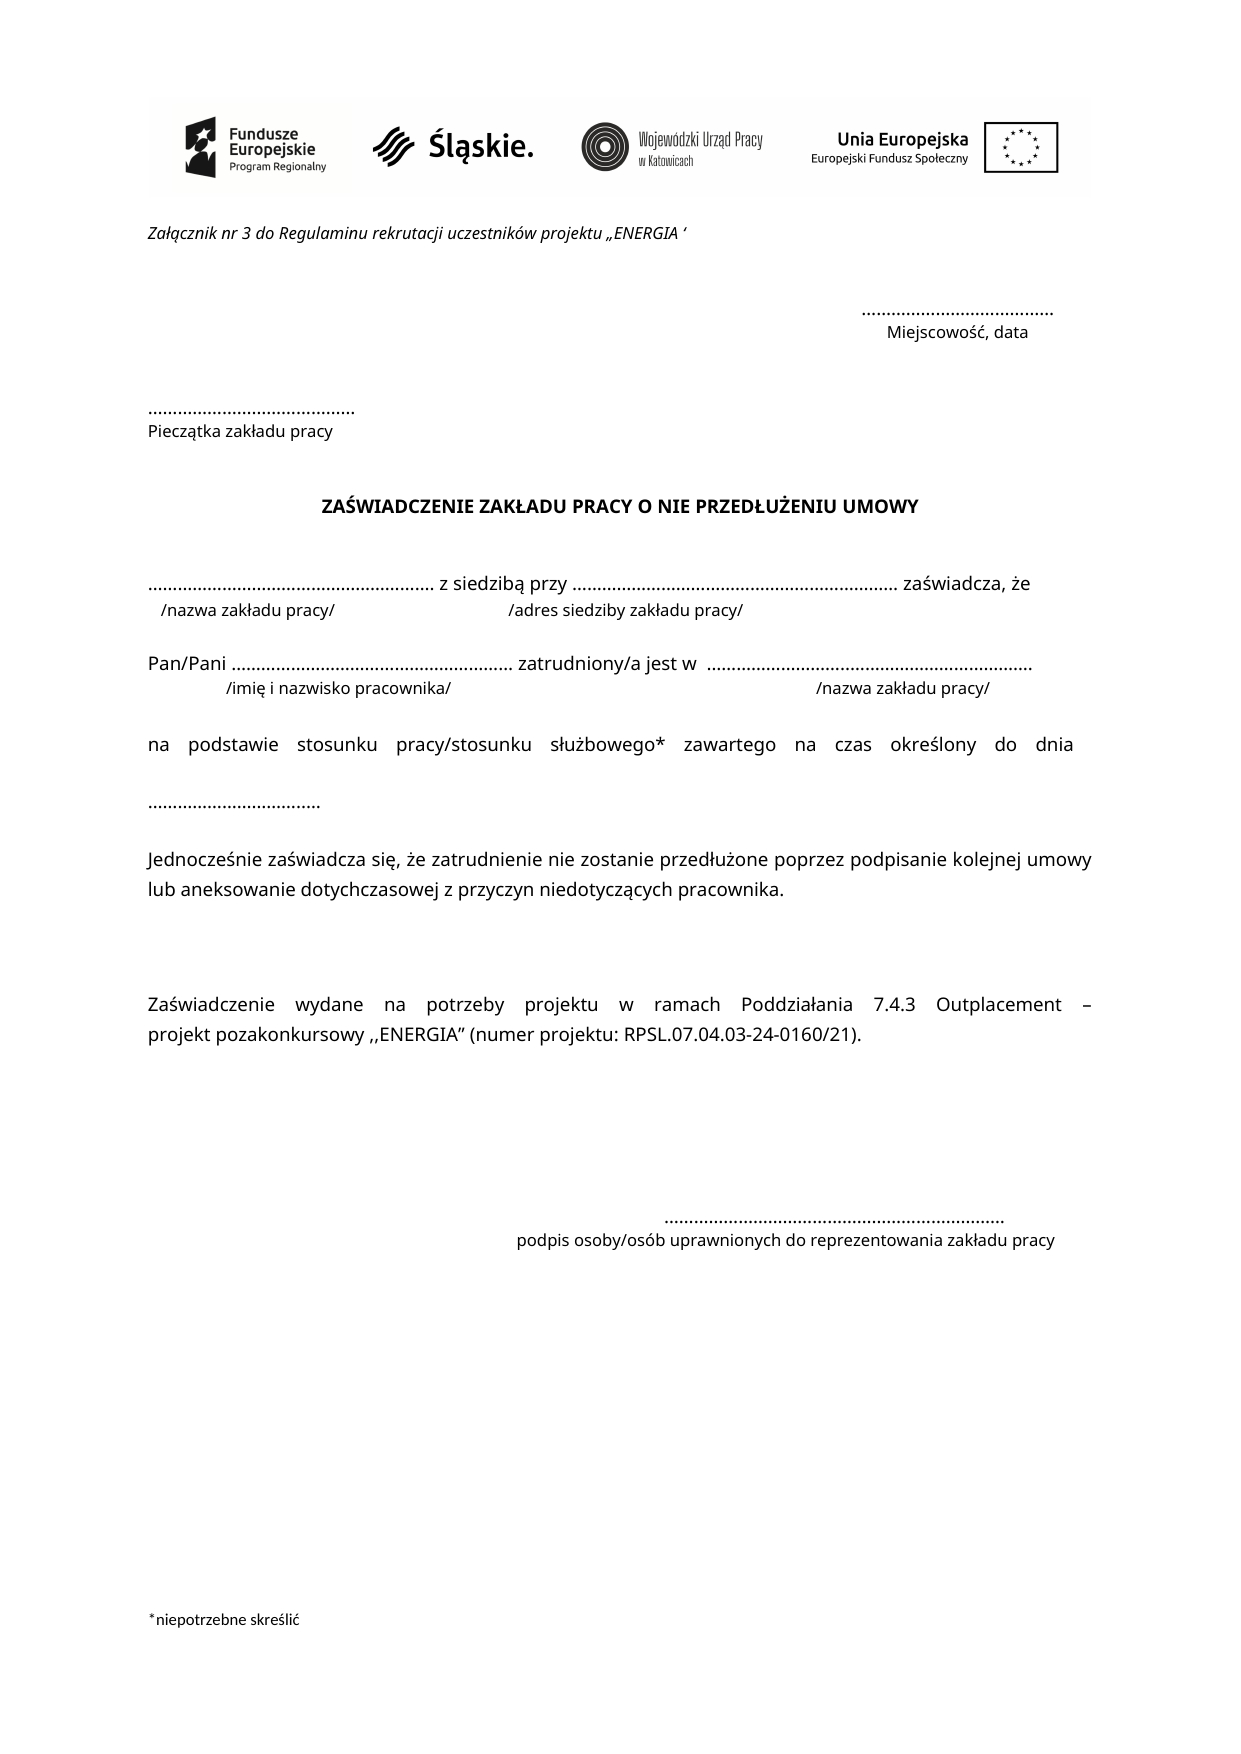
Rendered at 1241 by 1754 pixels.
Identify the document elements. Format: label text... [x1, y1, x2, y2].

text Pieczątka zakładu pracy [148, 420, 1093, 443]
text /imię i nazwisko pracownika/ /nazwa zakładu pracy/ [148, 676, 1093, 699]
text Zaświadczenie wydane na potrzeby projektu w ramach Poddziałania 7.4.3 Outplacement – projekt pozakonkursowy ,,ENERGIA” (numer projektu: RPSL.07.04.03-24-0160/21). [148, 992, 1093, 1046]
text Pan/Pani ………………………………………………… zatrudniony/a jest w ………………………..………………………………. [148, 651, 1093, 676]
text na podstawie stosunku pracy/stosunku służbowego* zawartego na czas określony do dnia [148, 732, 1093, 785]
text ZAŚWIADCZENIE ZAKŁADU PRACY O NIE PRZEDŁUŻENIU UMOWY [148, 494, 1093, 519]
text …………………………………… [148, 394, 1093, 420]
text Miejscowość, data [748, 321, 1093, 343]
text ………………………………… [749, 295, 1093, 321]
text Załącznik nr 3 do Regulaminu rekrutacji uczestników projektu „ENERGIA ‘ [148, 222, 1093, 244]
text …………………………..… [148, 788, 1093, 814]
text podpis osoby/osób uprawnionych do reprezentowania zakładu pracy [516, 1229, 1093, 1251]
text Jednocześnie zaświadcza się, że zatrudnienie nie zostanie przedłużone poprzez podpisanie kolejnej umowy lub aneksowanie dotychczasowej z przyczyn niedotyczących pracownika. [148, 847, 1093, 902]
text …………………………………………………. z siedzibą przy ………………………………………………………… zaświadcza, że /nazwa zakładu pracy/ /adres siedziby zakładu pracy/ [148, 570, 1093, 621]
text …………………………………………………………… [590, 1203, 1093, 1229]
picture [149, 97, 1092, 197]
